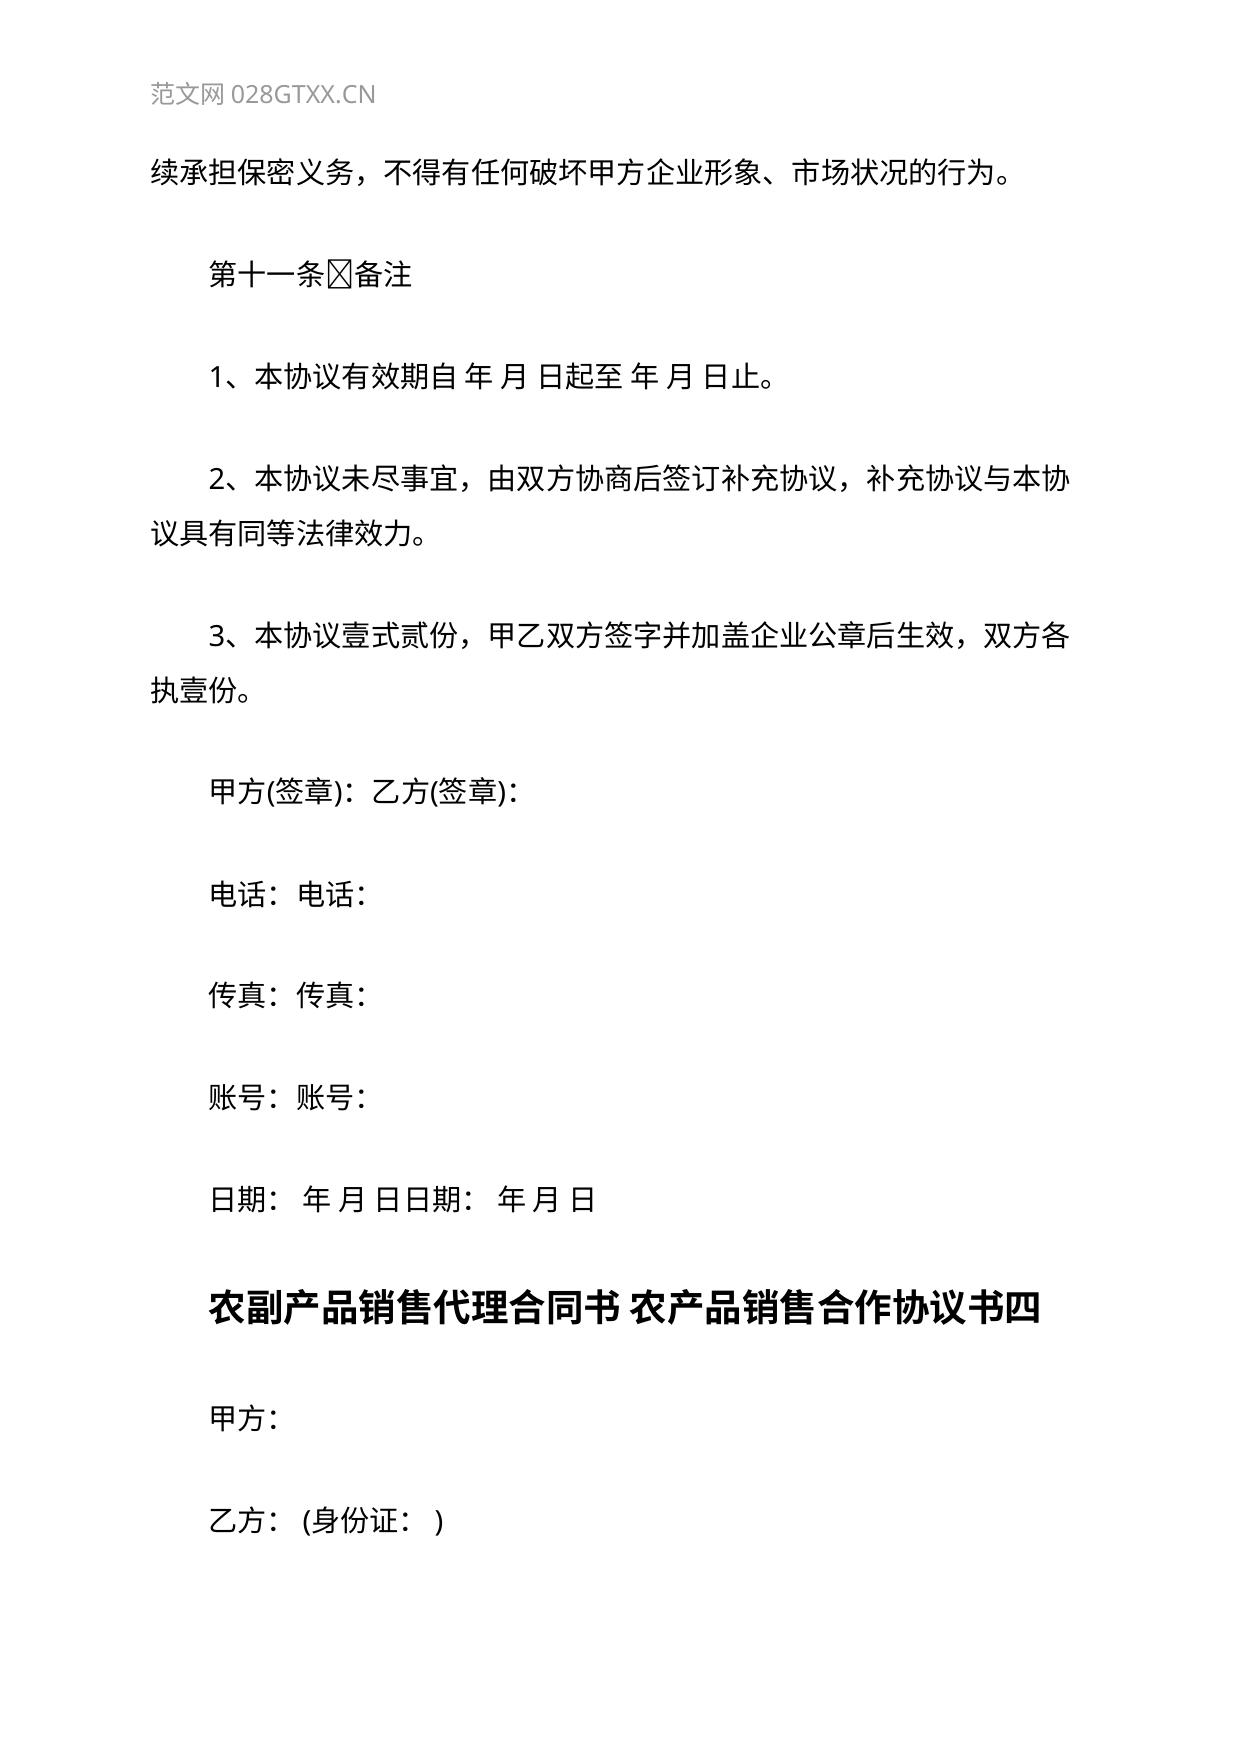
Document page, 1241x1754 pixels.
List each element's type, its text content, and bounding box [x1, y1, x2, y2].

text 乙方： (身份证： ) [150, 1497, 1090, 1540]
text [150, 150, 1090, 192]
text 账号：账号： [150, 1074, 1090, 1117]
text 第十一条备注 [150, 252, 1090, 294]
text 甲方： [150, 1396, 1090, 1438]
text 农副产品销售代理合同书 农产品销售合作协议书四 [150, 1278, 1090, 1332]
text 电话：电话： [150, 871, 1090, 913]
text 2、本协议未尽事宜，由双方协商后签订补充协议，补充协议与本协议具有同等法律效力。 [150, 456, 1090, 553]
text 1、本协议有效期自 年 月 日起至 年 月 日止。 [150, 353, 1090, 396]
text 传真：传真： [150, 973, 1090, 1015]
text 日期： 年 月 日日期： 年 月 日 [150, 1176, 1090, 1219]
text 3、本协议壹式贰份，甲乙双方签字并加盖企业公章后生效，双方各执壹份。 [150, 612, 1090, 709]
text 甲方(签章)：乙方(签章)： [150, 769, 1090, 811]
